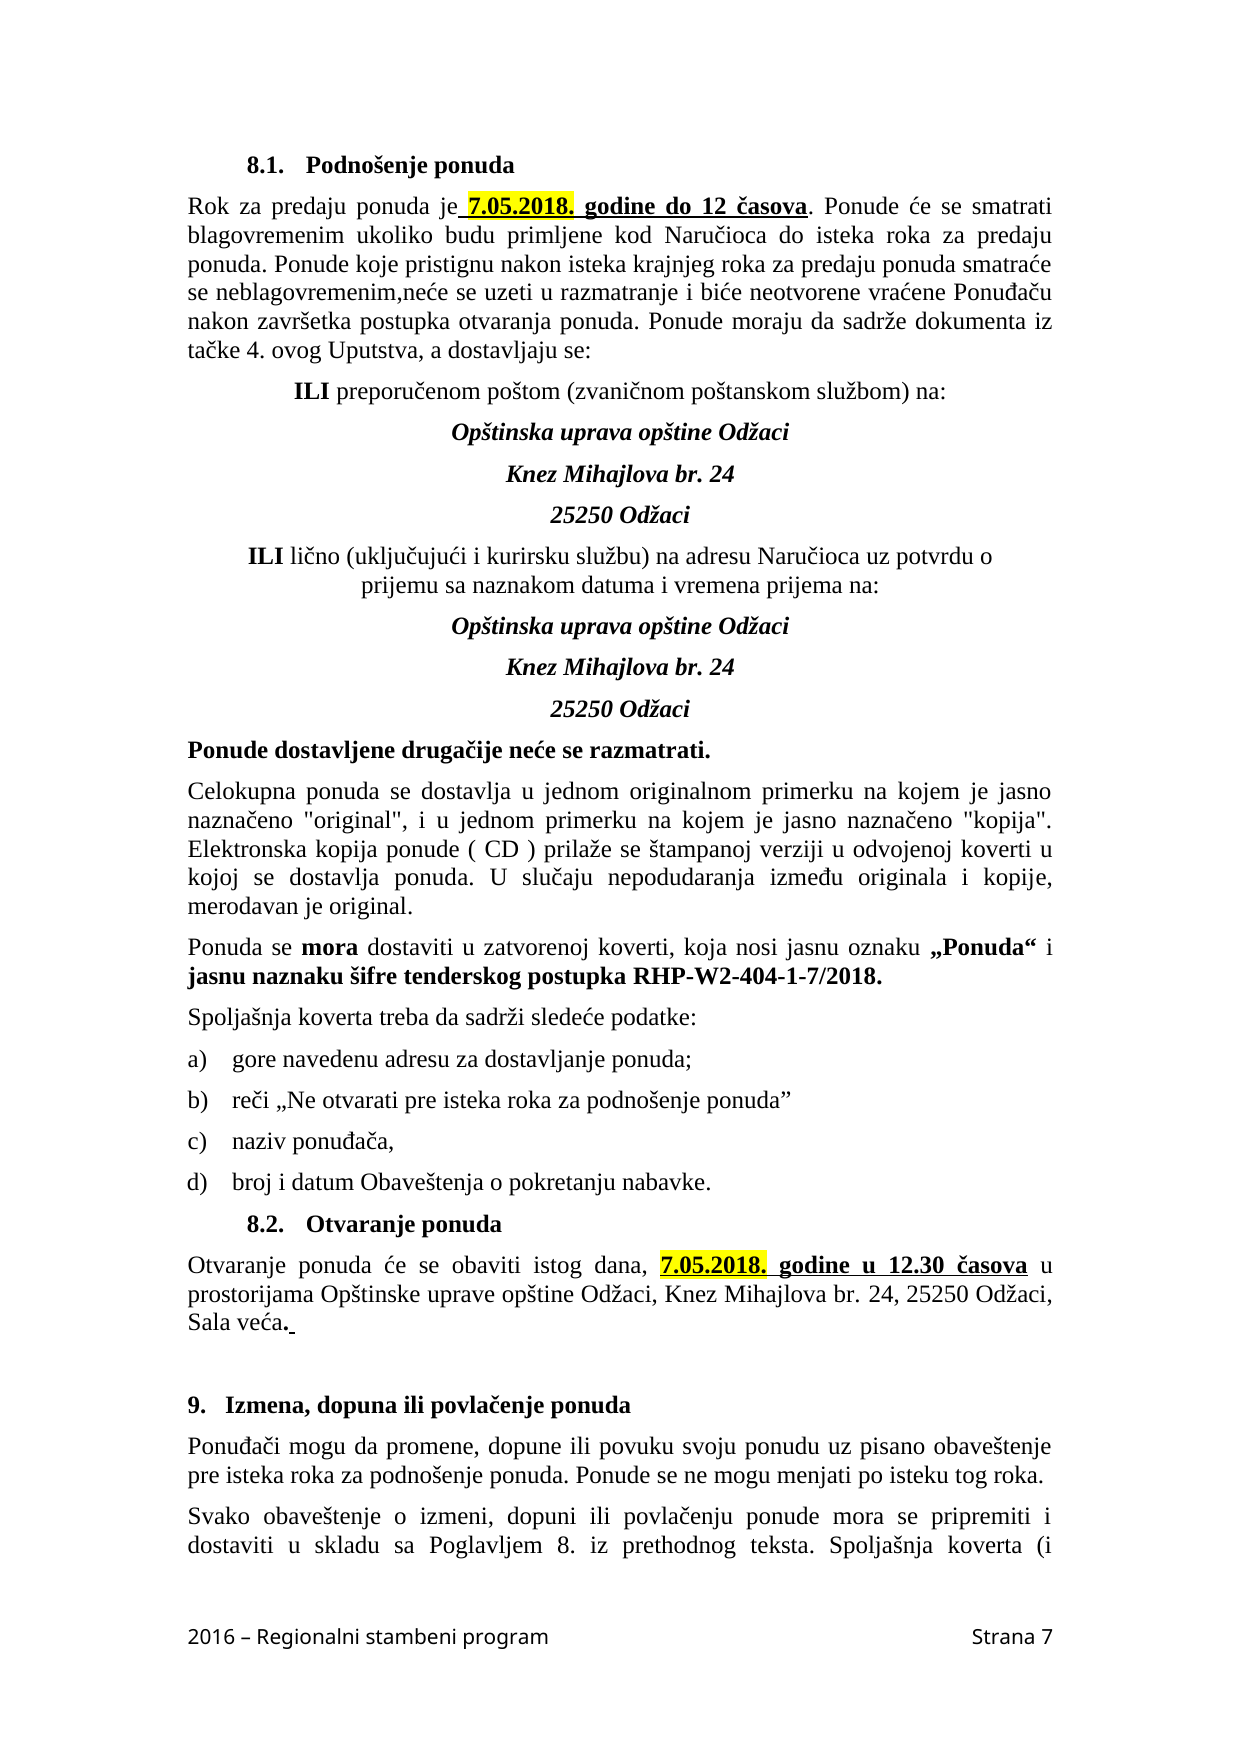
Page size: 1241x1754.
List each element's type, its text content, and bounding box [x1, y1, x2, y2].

text Otvaranje ponuda će se obaviti istog dana, 7.05.2018. godine u 12.30 časova u prostorijama Opštinske uprave opštine Odžaci, Knez Mihajlova br. 24, 25250 Odžaci, Sala veća. [187, 1250, 1053, 1336]
text Spoljašnja koverta treba da sadrži sledeće podatke: [187, 1002, 1053, 1031]
text Ponuđači mogu da promene, dopune ili povuku svoju ponudu uz pisano obaveštenje pre isteka roka za podnošenje ponuda. Ponude se ne mogu menjati po isteku tog roka. [187, 1431, 1053, 1489]
text Rok za predaju ponuda je 7.05.2018. godine do 12 časova. Ponude će se smatrati blagovremenim ukoliko budu primljene kod Naručioca do isteka roka za predaju ponuda. Ponude koje pristignu nakon isteka krajnjeg roka za predaju ponuda smatraće se neblagovremenim,neće se uzeti u razmatranje i biće neotvorene vraćene Ponuđaču nakon završetka postupka otvaranja ponuda. Ponude moraju da sadrže dokumenta iz tačke 4. ovog Uputstva, a dostavljaju se: [187, 191, 1053, 364]
text ILI lično (uključujući i kurirsku službu) na adresu Naručioca uz potvrdu o prijemu sa naznakom datuma i vremena prijema na: [225, 541, 1015, 599]
text Celokupna ponuda se dostavlja u jednom originalnom primerku na kojem je jasno naznačeno "original", i u jednom primerku na kojem je jasno naznačeno "kopija". Elektronska kopija ponude ( CD ) prilaže se štampanoj verziji u odvojenoj koverti u kojoj se dostavlja ponuda. U slučaju nepodudaranja između originala i kopije, merodavan je original. [187, 776, 1053, 920]
list Izmena, dopuna ili povlačenje ponuda [187, 1390, 1053, 1419]
text Opštinska uprava opštine Odžaci [187, 417, 1053, 446]
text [187, 1501, 1053, 1559]
text Ponude dostavljene drugačije neće se razmatrati. [187, 735, 1053, 764]
list naziv ponuđača, [187, 1126, 1053, 1155]
text Opštinska uprava opštine Odžaci [187, 611, 1053, 640]
list gore navedenu adresu za dostavljanje ponuda; [187, 1044, 1053, 1072]
text 25250 Odžaci [187, 694, 1053, 722]
text Ponuda se mora dostaviti u zatvorenoj koverti, koja nosi jasnu oznaku „Ponuda“ i jasnu naznaku šifre tenderskog postupka RHP-W2-404-1-7/2018. [187, 932, 1053, 990]
list Otvaranje ponuda [247, 1209, 1053, 1237]
list Podnošenje ponuda [247, 150, 1053, 179]
text ILI preporučenom poštom (zvaničnom poštanskom službom) na: [187, 376, 1053, 405]
list broj i datum Obaveštenja o pokretanju nabavke. [187, 1167, 1053, 1196]
text 25250 Odžaci [187, 500, 1053, 529]
list reči „Ne otvarati pre isteka roka za podnošenje ponudaˮ [187, 1085, 1053, 1114]
text Knez Mihajlova br. 24 [187, 652, 1053, 681]
text Knez Mihajlova br. 24 [187, 459, 1053, 487]
